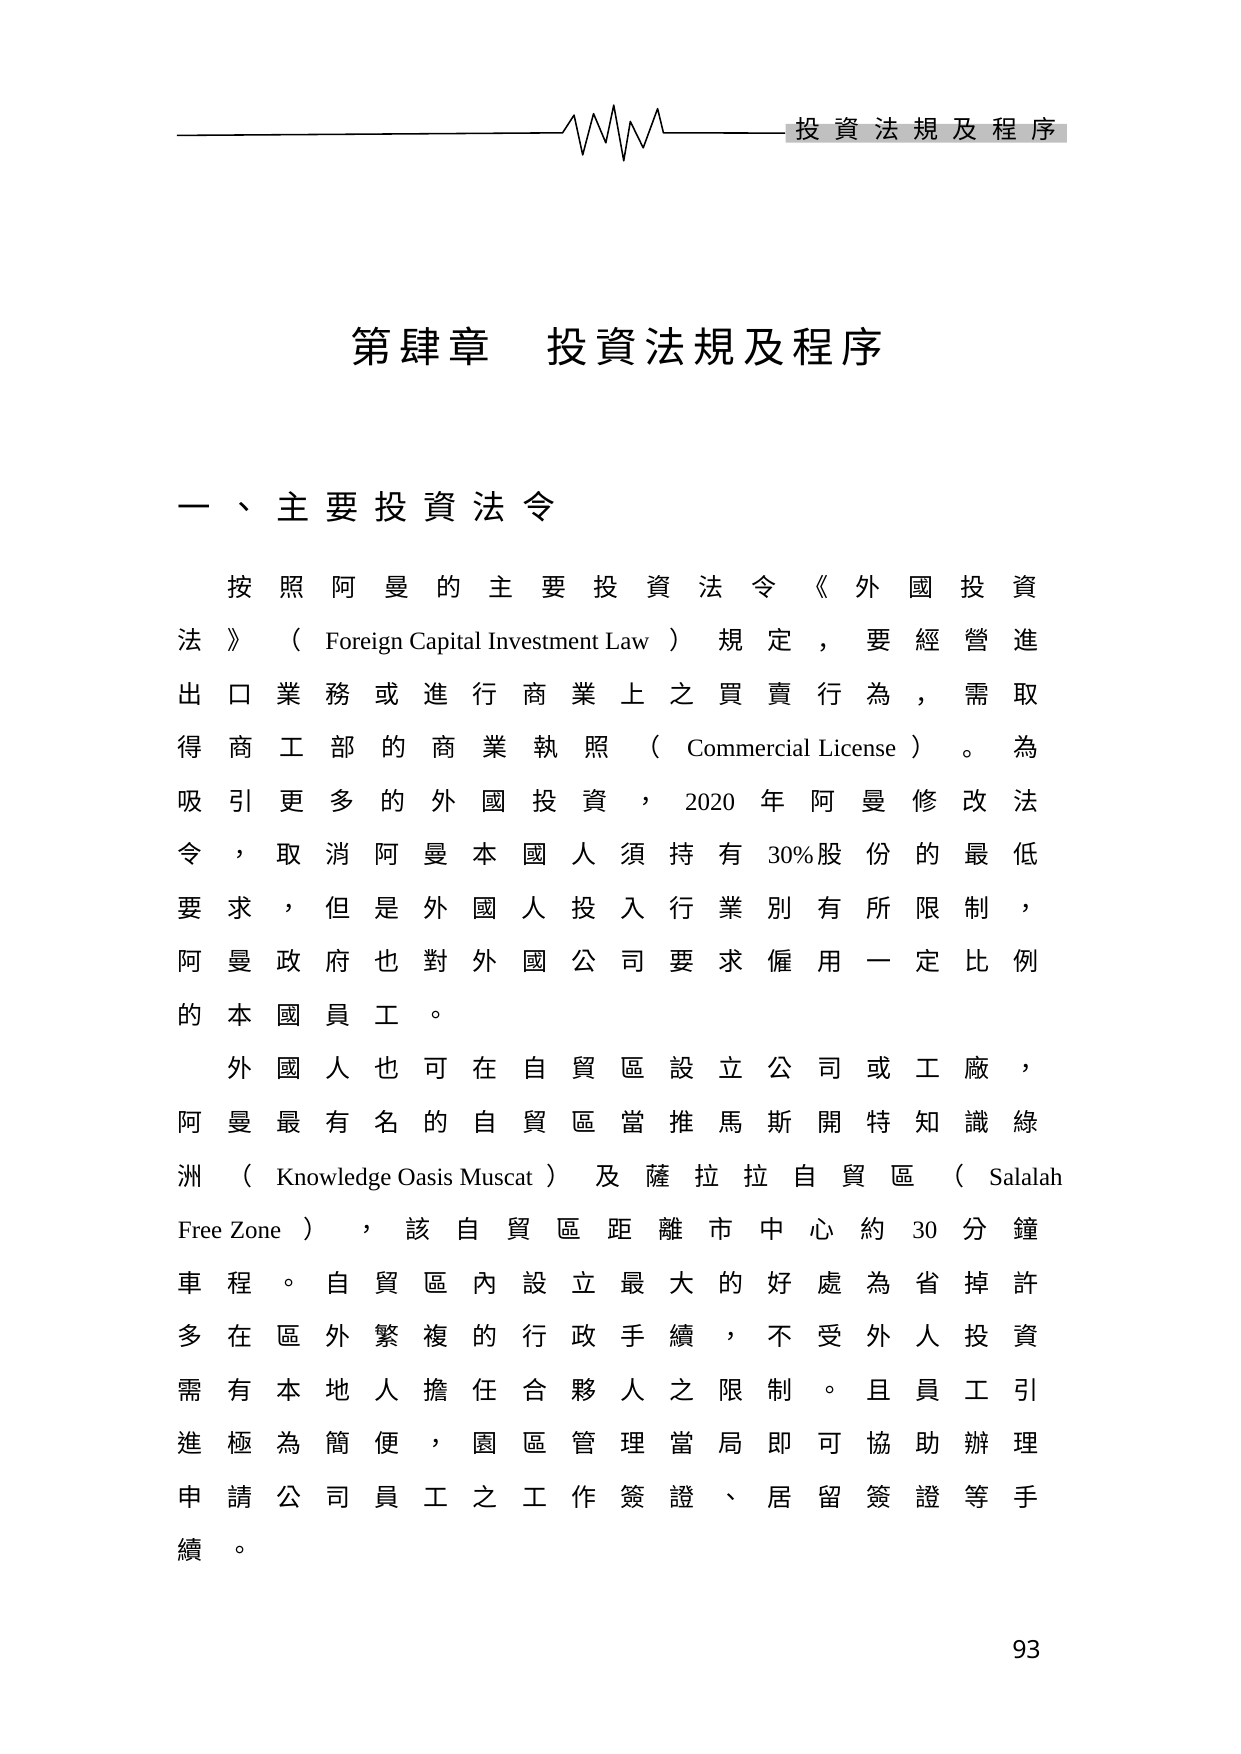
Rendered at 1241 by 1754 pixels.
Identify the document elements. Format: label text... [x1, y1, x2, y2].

text 第肆章 投資法規及程序 [178, 291, 1063, 398]
text 外國人也可在自貿區設立公司或工廠，阿曼最有名的自貿區當推馬斯開特知識綠洲（Knowledge Oasis Muscat）及薩拉拉自貿區（Salalah Free Zone），該自貿區距離市中心約30分鐘車程。自貿區內設立最大的好處為省掉許多在區外繁複的行政手續，不受外人投資需有本地人擔任合夥人之限制。且員工引進極為簡便，園區管理當局即可協助辦理申請公司員工之工作簽證、居留簽證等手續。 [178, 1040, 1063, 1576]
text 按照阿曼的主要投資法令《外國投資法》（Foreign Capital Investment Law）規定，要經營進出口業務或進行商業上之買賣行為，需取得商工部的商業執照（Commercial License）。為吸引更多的外國投資，2020年阿曼修改法令，取消阿曼本國人須持有30%股份的最低要求，但是外國人投入行業別有所限制，阿曼政府也對外國公司要求僱用一定比例的本國員工。 [178, 558, 1063, 1040]
text 一、主要投資法令 [178, 478, 1063, 532]
